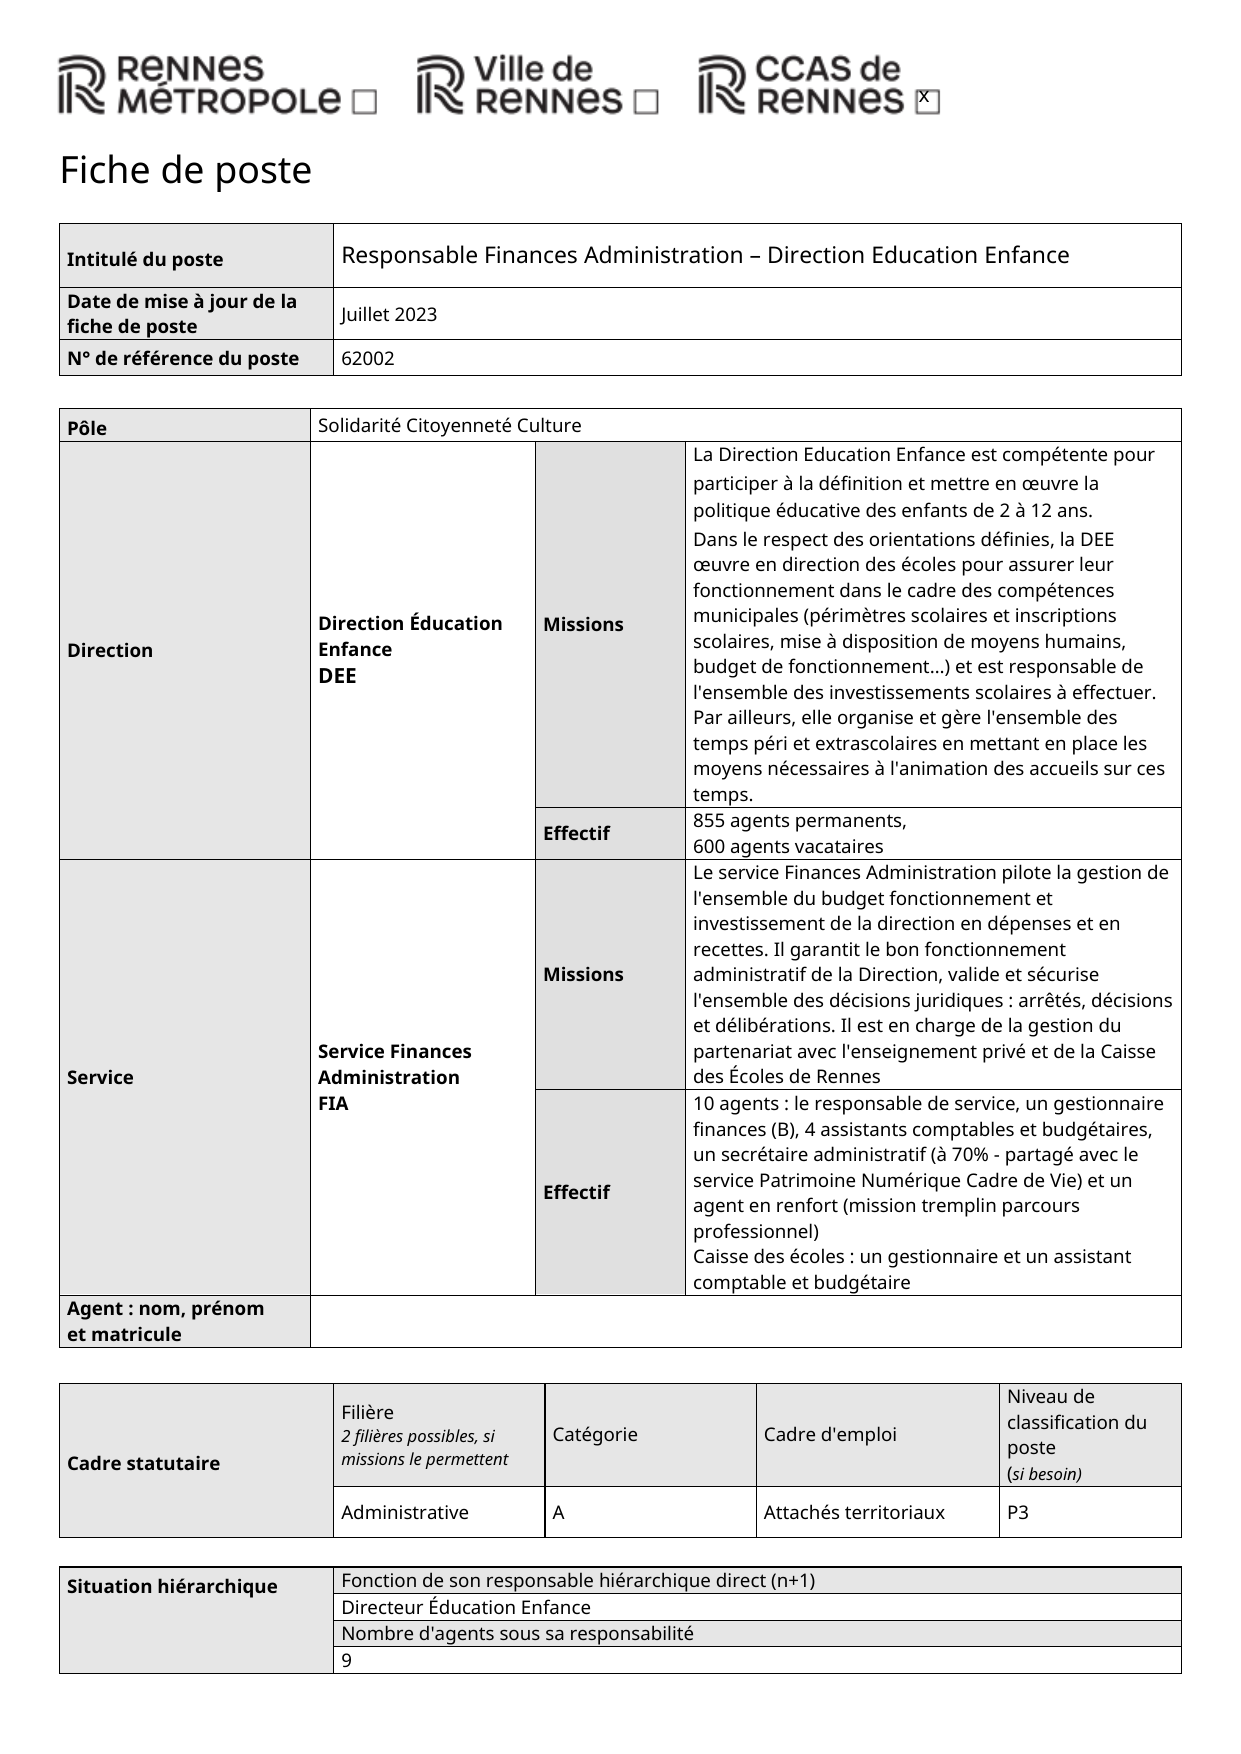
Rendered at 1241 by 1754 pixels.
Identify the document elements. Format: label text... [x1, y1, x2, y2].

table_cell Attachés territoriaux [757, 1487, 999, 1537]
table_cell 10 agents : le responsable de service, un gestionnaire finances (B), 4 assistants comptables et budgétaires, un secrétaire administratif (à 70% - partagé avec le service Patrimoine Numérique Cadre de Vie) et un agent en renfort (mission tremplin parcours professionnel) Caisse des écoles : un gestionnaire et un assistant comptable et budgétaire [686, 1090, 1181, 1294]
table_cell Date de mise à jour de la fiche de poste [60, 288, 333, 339]
table_cell N° de référence du poste [60, 340, 333, 375]
table_cell Nombre d'agents sous sa responsabilité [334, 1621, 1181, 1646]
table_cell Directeur Éducation Enfance [334, 1594, 1181, 1619]
table_header Intitulé du poste [60, 224, 333, 287]
table_header Filière 2 filières possibles, si missions le permettent [334, 1384, 544, 1486]
table_cell Direction Éducation Enfance DEE [311, 442, 535, 859]
table_cell Effectif [536, 808, 685, 859]
table_header Cadre statutaire [60, 1384, 333, 1537]
table_cell A [546, 1487, 756, 1537]
table_cell Agent : nom, prénom et matricule [60, 1296, 310, 1347]
table_cell 9 [334, 1647, 1181, 1673]
table_cell 62002 [334, 340, 1181, 375]
table_header Niveau de classification du poste (si besoin) [1000, 1384, 1181, 1486]
table_header Responsable Finances Administration – Direction Education Enfance [334, 224, 1181, 287]
table_header Pôle [60, 409, 310, 441]
table_header Fonction de son responsable hiérarchique direct (n+1) [334, 1568, 1181, 1593]
table_header Catégorie [546, 1384, 756, 1486]
table_cell La Direction Education Enfance est compétente pour participer à la définition et mettre en œuvre la politique éducative des enfants de 2 à 12 ans. Dans le respect des orientations définies, la DEE œuvre en direction des écoles pour assurer leur fonctionnement dans le cadre des compétences municipales (périmètres scolaires et inscriptions scolaires, mise à disposition de moyens humains, budget de fonctionnement…) et est responsable de l'ensemble des investissements scolaires à effectuer. Par ailleurs, elle organise et gère l'ensemble des temps péri et extrascolaires en mettant en place les moyens nécessaires à l'animation des accueils sur ces temps. [686, 442, 1181, 807]
table_cell [311, 1296, 1181, 1347]
table_cell Direction [60, 442, 310, 859]
table_cell Juillet 2023 [334, 288, 1181, 339]
table_cell Administrative [334, 1487, 544, 1537]
table_header Cadre d'emploi [757, 1384, 999, 1486]
table_cell Effectif [536, 1090, 685, 1294]
text Fiche de poste [59, 143, 1181, 194]
table_header Situation hiérarchique [60, 1568, 333, 1673]
table_cell Service Finances Administration FIA [311, 860, 535, 1294]
table_cell Service [60, 860, 310, 1294]
table_cell 855 agents permanents, 600 agents vacataires [686, 808, 1181, 859]
table_cell P3 [1000, 1487, 1181, 1537]
table_cell Le service Finances Administration pilote la gestion de l'ensemble du budget fonctionnement et investissement de la direction en dépenses et en recettes. Il garantit le bon fonctionnement administratif de la Direction, valide et sécurise l'ensemble des décisions juridiques : arrêtés, décisions et délibérations. Il est en charge de la gestion du partenariat avec l'enseignement privé et de la Caisse des Écoles de Rennes [686, 860, 1181, 1089]
table_header Solidarité Citoyenneté Culture [311, 409, 1181, 441]
table_cell Missions [536, 442, 685, 807]
table_cell Missions [536, 860, 685, 1089]
